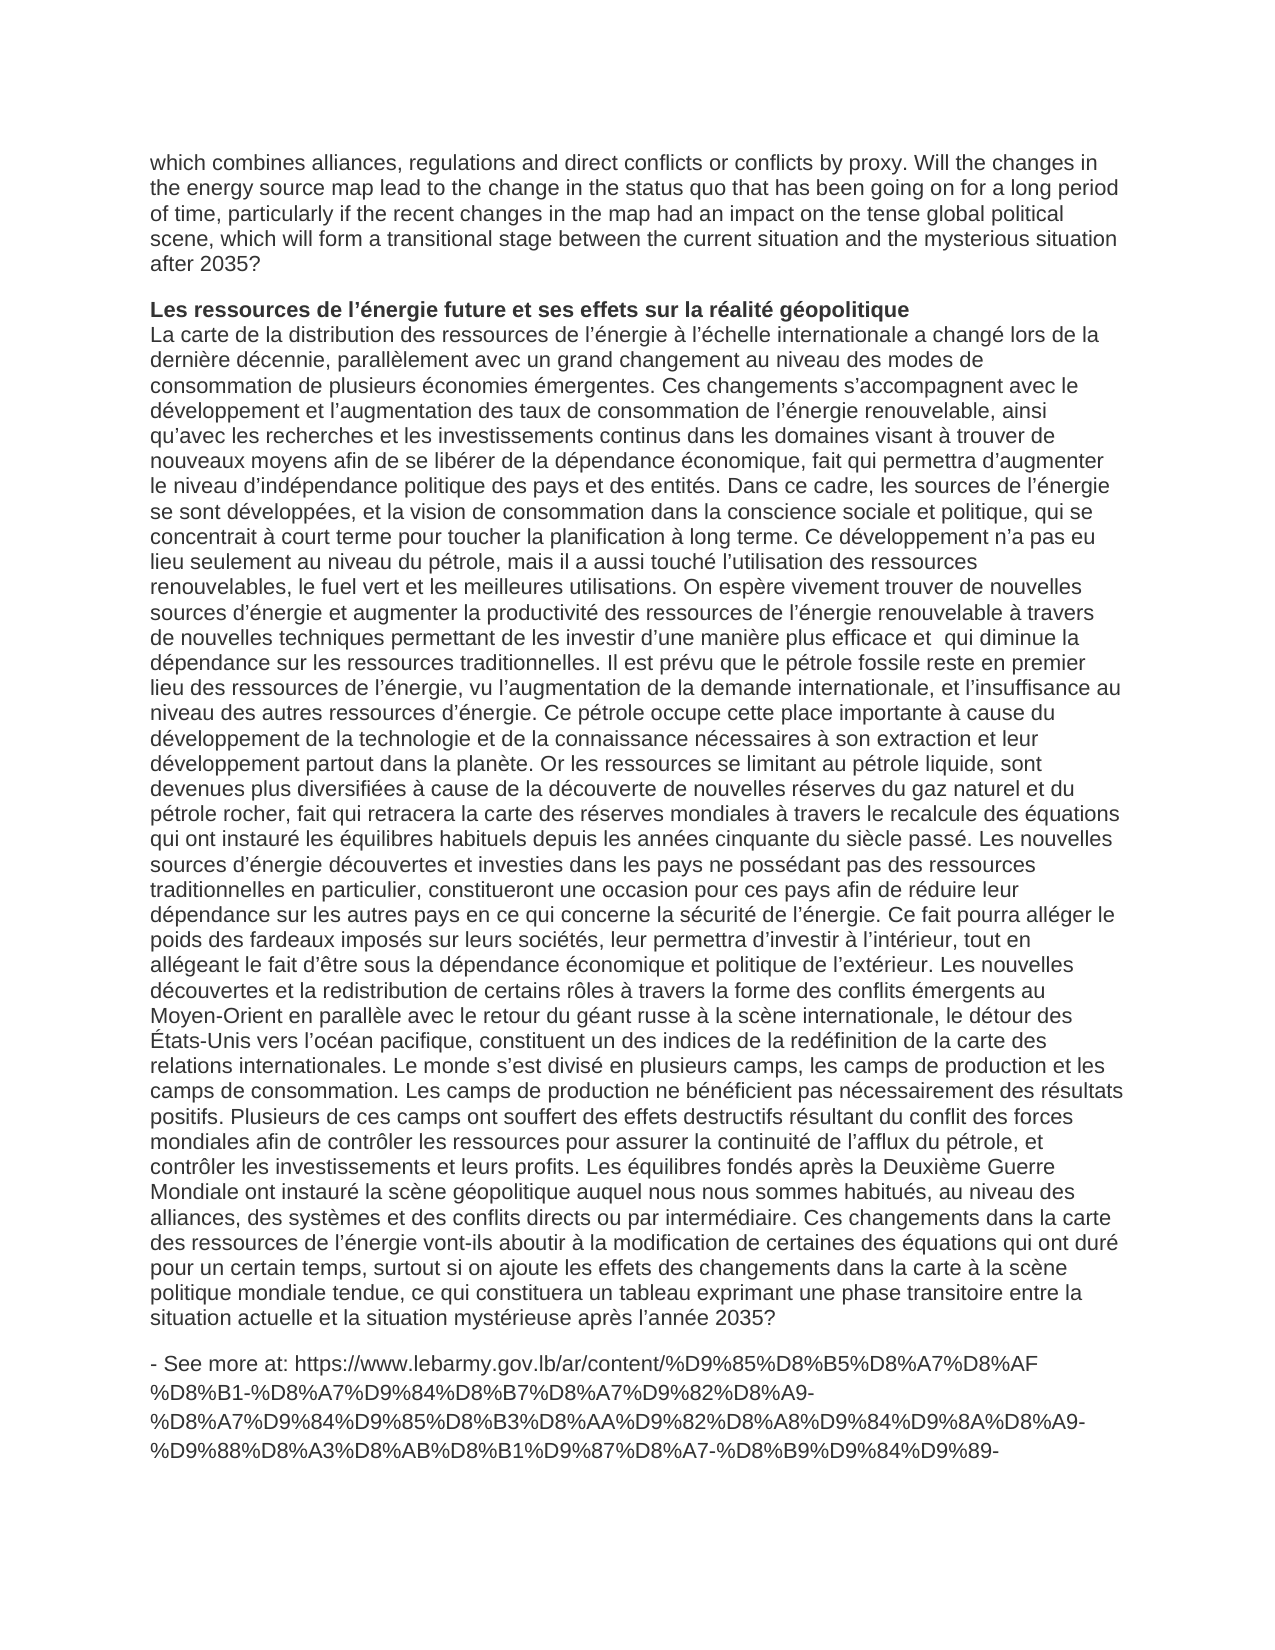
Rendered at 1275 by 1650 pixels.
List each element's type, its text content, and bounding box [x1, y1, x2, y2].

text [150, 150, 1125, 276]
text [150, 1351, 1125, 1463]
text Les ressources de l’énergie future et ses effets sur la réalité géopolitique [150, 297, 1125, 322]
text La carte de la distribution des ressources de l’énergie à l’échelle internationale a changé lors de la dernière décennie, parallèlement avec un grand changement au niveau des modes de consommation de plusieurs économies émergentes. Ces changements s’accompagnent avec le développement et l’augmentation des taux de consommation de l’énergie renouvelable, ainsi qu’avec les recherches et les investissements continus dans les domaines visant à trouver de nouveaux moyens afin de se libérer de la dépendance économique, fait qui permettra d’augmenter le niveau d’indépendance politique des pays et des entités. Dans ce cadre, les sources de l’énergie se sont développées, et la vision de consommation dans la conscience sociale et politique, qui se concentrait à court terme pour toucher la planification à long terme. Ce développement n’a pas eu lieu seulement au niveau du pétrole, mais il a aussi touché l’utilisation des ressources renouvelables, le fuel vert et les meilleures utilisations. On espère vivement trouver de nouvelles sources d’énergie et augmenter la productivité des ressources de l’énergie renouvelable à travers de nouvelles techniques permettant de les investir d’une manière plus efficace et qui diminue la dépendance sur les ressources traditionnelles. Il est prévu que le pétrole fossile reste en premier lieu des ressources de l’énergie, vu l’augmentation de la demande internationale, et l’insuffisance au niveau des autres ressources d’énergie. Ce pétrole occupe cette place importante à cause du développement de la technologie et de la connaissance nécessaires à son extraction et leur développement partout dans la planète. Or les ressources se limitant au pétrole liquide, sont devenues plus diversifiées à cause de la découverte de nouvelles réserves du gaz naturel et du pétrole rocher, fait qui retracera la carte des réserves mondiales à travers le recalcule des équations qui ont instauré les équilibres habituels depuis les années cinquante du siècle passé. Les nouvelles sources d’énergie découvertes et investies dans les pays ne possédant pas des ressources traditionnelles en particulier, constitueront une occasion pour ces pays afin de réduire leur dépendance sur les autres pays en ce qui concerne la sécurité de l’énergie. Ce fait pourra alléger le poids des fardeaux imposés sur leurs sociétés, leur permettra d’investir à l’intérieur, tout en allégeant le fait d’être sous la dépendance économique et politique de l’extérieur. Les nouvelles découvertes et la redistribution de certains rôles à travers la forme des conflits émergents au Moyen-Orient en parallèle avec le retour du géant russe à la scène internationale, le détour des États-Unis vers l’océan pacifique, constituent un des indices de la redéfinition de la carte des relations internationales. Le monde s’est divisé en plusieurs camps, les camps de production et les camps de consommation. Les camps de production ne bénéficient pas nécessairement des résultats positifs. Plusieurs de ces camps ont souffert des effets destructifs résultant du conflit des forces mondiales afin de contrôler les ressources pour assurer la continuité de l’afflux du pétrole, et contrôler les investissements et leurs profits. Les équilibres fondés après la Deuxième Guerre Mondiale ont instauré la scène géopolitique auquel nous nous sommes habitués, au niveau des alliances, des systèmes et des conflits directs ou par intermédiaire. Ces changements dans la carte des ressources de l’énergie vont-ils aboutir à la modification de certaines des équations qui ont duré pour un certain temps, surtout si on ajoute les effets des changements dans la carte à la scène politique mondiale tendue, ce qui constituera un tableau exprimant une phase transitoire entre la situation actuelle et la situation mystérieuse après l’année 2035? [150, 322, 1125, 1330]
